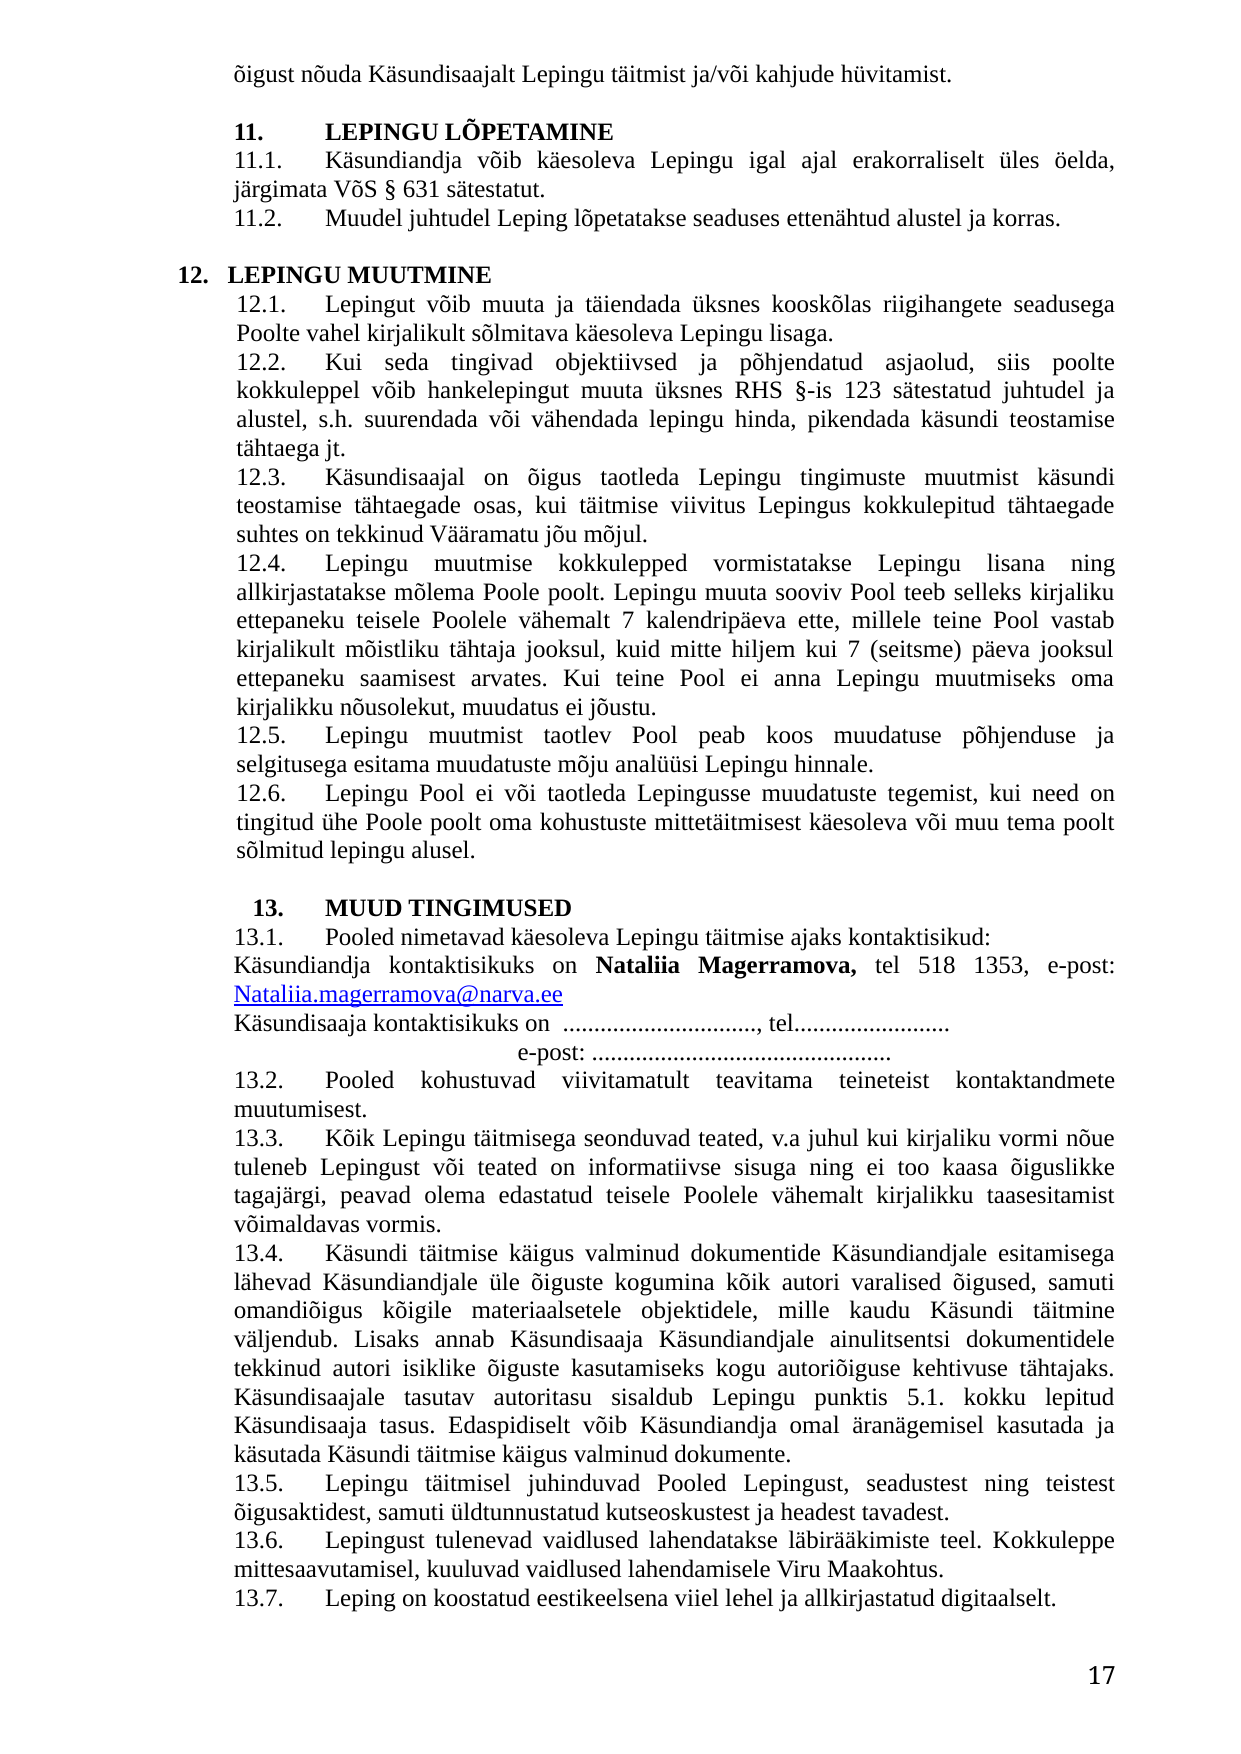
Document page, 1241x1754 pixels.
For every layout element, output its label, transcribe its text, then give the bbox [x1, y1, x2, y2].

list Pooled nimetavad käesoleva Lepingu täitmise ajaks kontaktisikud: [233, 922, 1116, 950]
list Kui seda tingivad objektiivsed ja põhjendatud asjaolud, siis poolte kokkuleppel võib hankelepingut muuta üksnes RHS §-is 123 sätestatud juhtudel ja alustel, s.h. suurendada või vähendada lepingu hinda, pikendada käsundi teostamise tähtaega jt. [236, 347, 1116, 462]
list Lepingu muutmist taotlev Pool peab koos muudatuse põhjenduse ja selgitusega esitama muudatuste mõju analüüsi Lepingu hinnale. [236, 720, 1116, 778]
list Pooled kohustuvad viivitamatult teavitama teineteist kontaktandmete muutumisest. [233, 1065, 1116, 1123]
list LEPINGU LÕPETAMINE [233, 117, 1116, 145]
list Kõik Lepingu täitmisega seonduvad teated, v.a juhul kui kirjaliku vormi nõue tuleneb Lepingust või teated on informatiivse sisuga ning ei too kaasa õiguslikke tagajärgi, peavad olema edastatud teisele Poolele vähemalt kirjalikku taasesitamist võimaldavas vormis. [233, 1123, 1116, 1238]
list Lepingu täitmisel juhinduvad Pooled Lepingust, seadustest ning teistest õigusaktidest, samuti üldtunnustatud kutseoskustest ja headest tavadest. [233, 1468, 1116, 1525]
list LEPINGU MUUTMINE [177, 260, 1116, 289]
list MUUD TINGIMUSED [252, 893, 1116, 922]
list Lepingust tulenevad vaidlused lahendatakse läbirääkimiste teel. Kokkuleppe mittesaavutamisel, kuuluvad vaidlused lahendamisele Viru Maakohtus. [233, 1525, 1116, 1583]
list Lepingu muutmise kokkulepped vormistatakse Lepingu lisana ning allkirjastatakse mõlema Poole poolt. Lepingu muuta sooviv Pool teeb selleks kirjaliku ettepaneku teisele Poolele vähemalt 7 kalendripäeva ette, millele teine Pool vastab kirjalikult mõistliku tähtaja jooksul, kuid mitte hiljem kui 7 (seitsme) päeva jooksul ettepaneku saamisest arvates. Kui teine Pool ei anna Lepingu muutmiseks oma kirjalikku nõusolekut, muudatus ei jõustu. [236, 548, 1116, 720]
list Lepingut võib muuta ja täiendada üksnes kooskõlas riigihangete seadusega Poolte vahel kirjalikult sõlmitava käesoleva Lepingu lisaga. [236, 289, 1116, 347]
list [233, 59, 1116, 88]
list Käsundisaajal on õigus taotleda Lepingu tingimuste muutmist käsundi teostamise tähtaegade osas, kui täitmise viivitus Lepingus kokkulepitud tähtaegade suhtes on tekkinud Vääramatu jõu mõjul. [236, 462, 1116, 548]
text e-post: ................................................ [177, 1037, 1116, 1065]
text Käsundiandja kontaktisikuks on Nataliia Magerramova, tel 518 1353, e-post: Nataliia.magerramova@narva.ee [233, 950, 1116, 1008]
list Käsundiandja võib käesoleva Lepingu igal ajal erakorraliselt üles öelda, järgimata VõS § 631 sätestatut. [233, 145, 1116, 203]
list Käsundi täitmise käigus valminud dokumentide Käsundiandjale esitamisega lähevad Käsundiandjale üle õiguste kogumina kõik autori varalised õigused, samuti omandiõigus kõigile materiaalsetele objektidele, mille kaudu Käsundi täitmine väljendub. Lisaks annab Käsundisaaja Käsundiandjale ainulitsentsi dokumentidele tekkinud autori isiklike õiguste kasutamiseks kogu autoriõiguse kehtivuse tähtajaks. Käsundisaajale tasutav autoritasu sisaldub Lepingu punktis 5.1. kokku lepitud Käsundisaaja tasus. Edaspidiselt võib Käsundiandja omal äranägemisel kasutada ja käsutada Käsundi täitmise käigus valminud dokumente. [233, 1238, 1116, 1468]
list Leping on koostatud eestikeelsena viiel lehel ja allkirjastatud digitaalselt. [233, 1583, 1116, 1612]
text Käsundisaaja kontaktisikuks on ..............................., tel......................... [177, 1008, 1116, 1037]
list Lepingu Pool ei või taotleda Lepingusse muudatuste tegemist, kui need on tingitud ühe Poole poolt oma kohustuste mittetäitmisest käesoleva või muu tema poolt sõlmitud lepingu alusel. [236, 778, 1116, 864]
list Muudel juhtudel Leping lõpetatakse seaduses ettenähtud alustel ja korras. [233, 203, 1116, 232]
